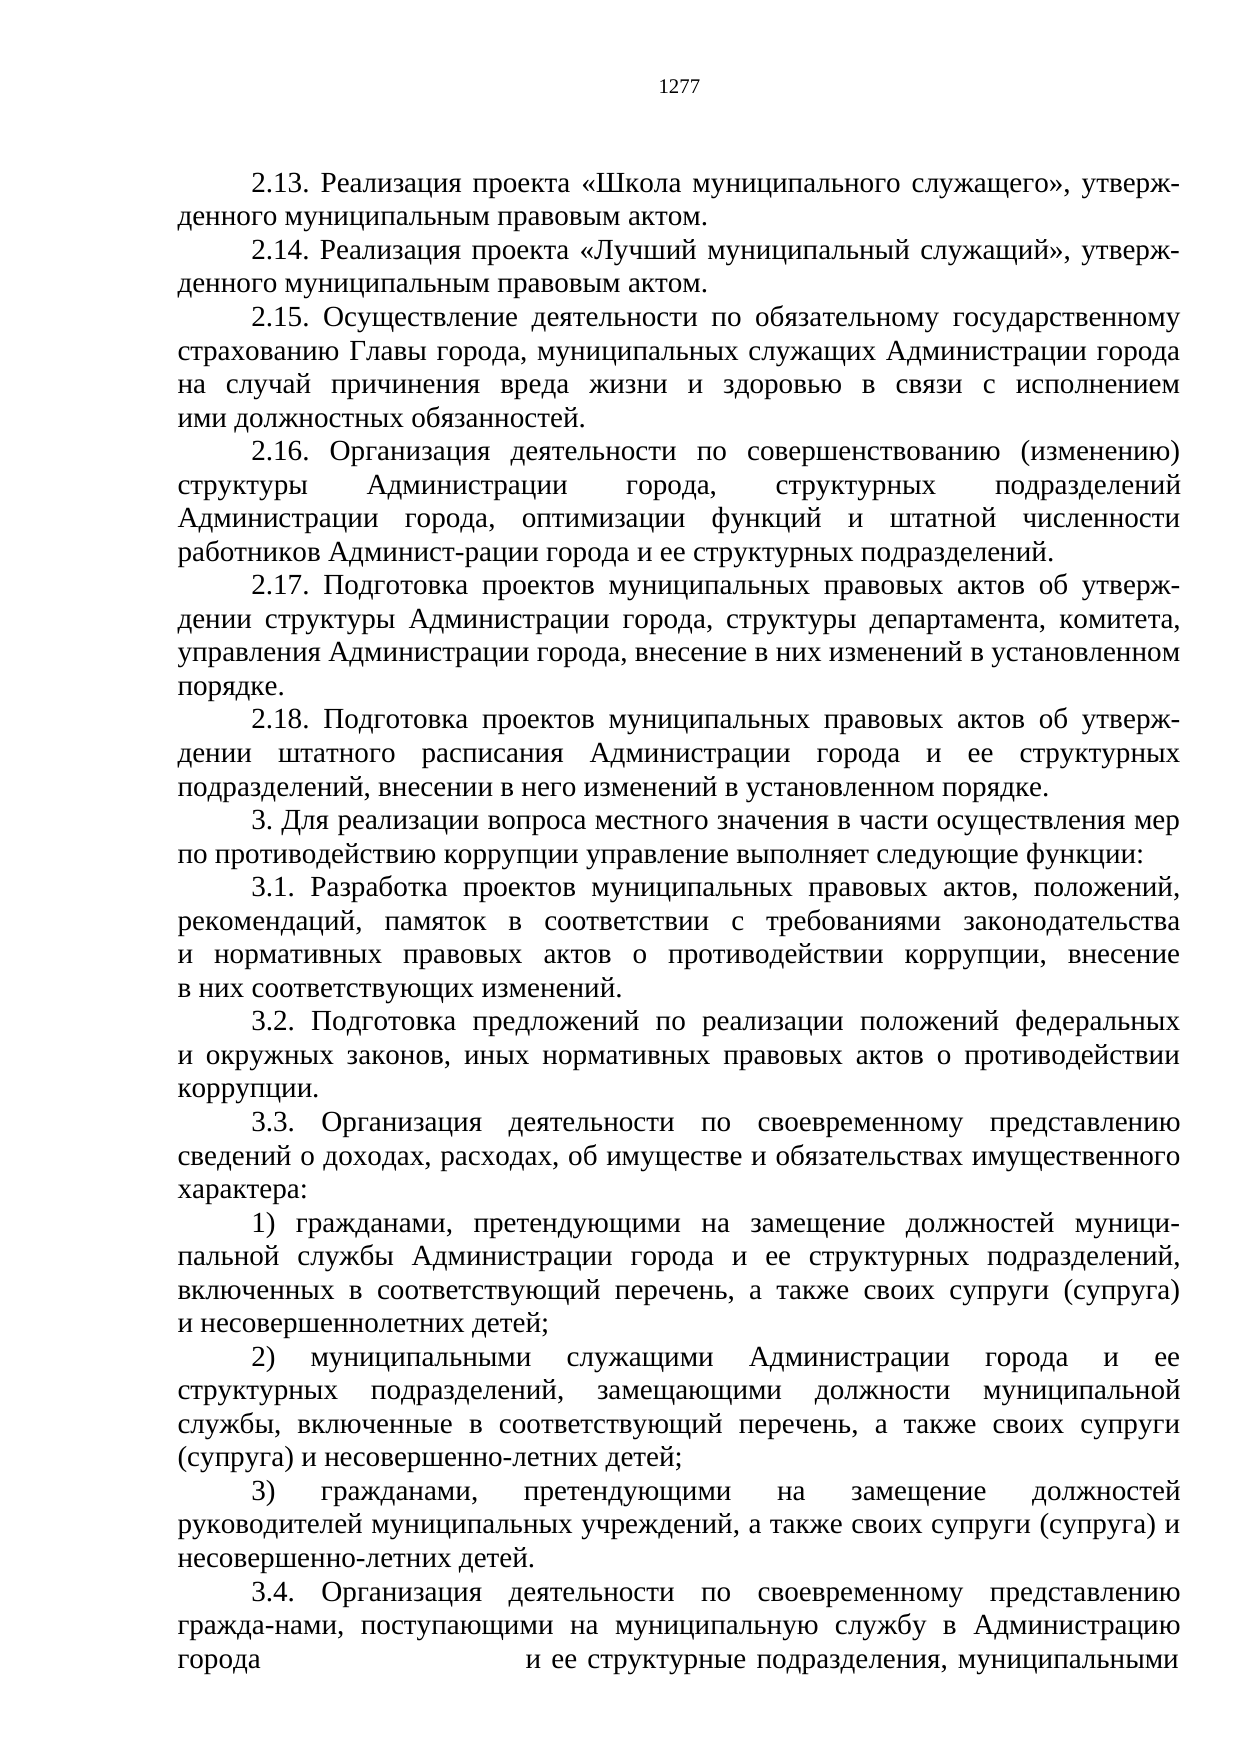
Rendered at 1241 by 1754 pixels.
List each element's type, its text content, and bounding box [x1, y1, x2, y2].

text 2.13. Реализация проекта «Школа муниципального служащего», утверж-денного муниципальным правовым актом. [177, 165, 1181, 232]
text 2.17. Подготовка проектов муниципальных правовых актов об утверж-дении структуры Администрации города, структуры департамента, комитета, управления Администрации города, внесение в них изменений в установленном порядке. [177, 567, 1181, 702]
text 2.16. Организация деятельности по совершенствованию (изменению) структуры Администрации города, структурных подразделений Администрации города, оптимизации функций и штатной численности работников Админист-рации города и ее структурных подразделений. [177, 433, 1181, 567]
text 1) гражданами, претендующими на замещение должностей муници-пальной службы Администрации города и ее структурных подразделений, включенных в соответствующий перечень, а также своих супруги (супруга) и несовершеннолетних детей; [177, 1205, 1181, 1339]
text 3. Для реализации вопроса местного значения в части осуществления мер по противодействию коррупции управление выполняет следующие функции: [177, 802, 1181, 869]
text 3) гражданами, претендующими на замещение должностей руководителей муниципальных учреждений, а также своих супруги (супруга) и несовершенно-летних детей. [177, 1473, 1181, 1574]
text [177, 1574, 1181, 1674]
text 3.1. Разработка проектов муниципальных правовых актов, положений, рекомендаций, памяток в соответствии с требованиями законодательства и нормативных правовых актов о противодействии коррупции, внесение в них соответствующих изменений. [177, 869, 1181, 1003]
text 2.18. Подготовка проектов муниципальных правовых актов об утверж-дении штатного расписания Администрации города и ее структурных подразделений, внесении в него изменений в установленном порядке. [177, 702, 1181, 802]
text 3.3. Организация деятельности по своевременному представлению сведений о доходах, расходах, об имуществе и обязательствах имущественного характера: [177, 1104, 1181, 1205]
text 2) муниципальными служащими Администрации города и ее структурных подразделений, замещающими должности муниципальной службы, включенные в соответствующий перечень, а также своих супруги (супруга) и несовершенно-летних детей; [177, 1339, 1181, 1473]
text 2.14. Реализация проекта «Лучший муниципальный служащий», утверж-денного муниципальным правовым актом. [177, 232, 1181, 299]
text 3.2. Подготовка предложений по реализации положений федеральных и окружных законов, иных нормативных правовых актов о противодействии коррупции. [177, 1003, 1181, 1104]
text 2.15. Осуществление деятельности по обязательному государственному страхованию Главы города, муниципальных служащих Администрации города на случай причинения вреда жизни и здоровью в связи с исполнением ими должностных обязанностей. [177, 299, 1181, 433]
